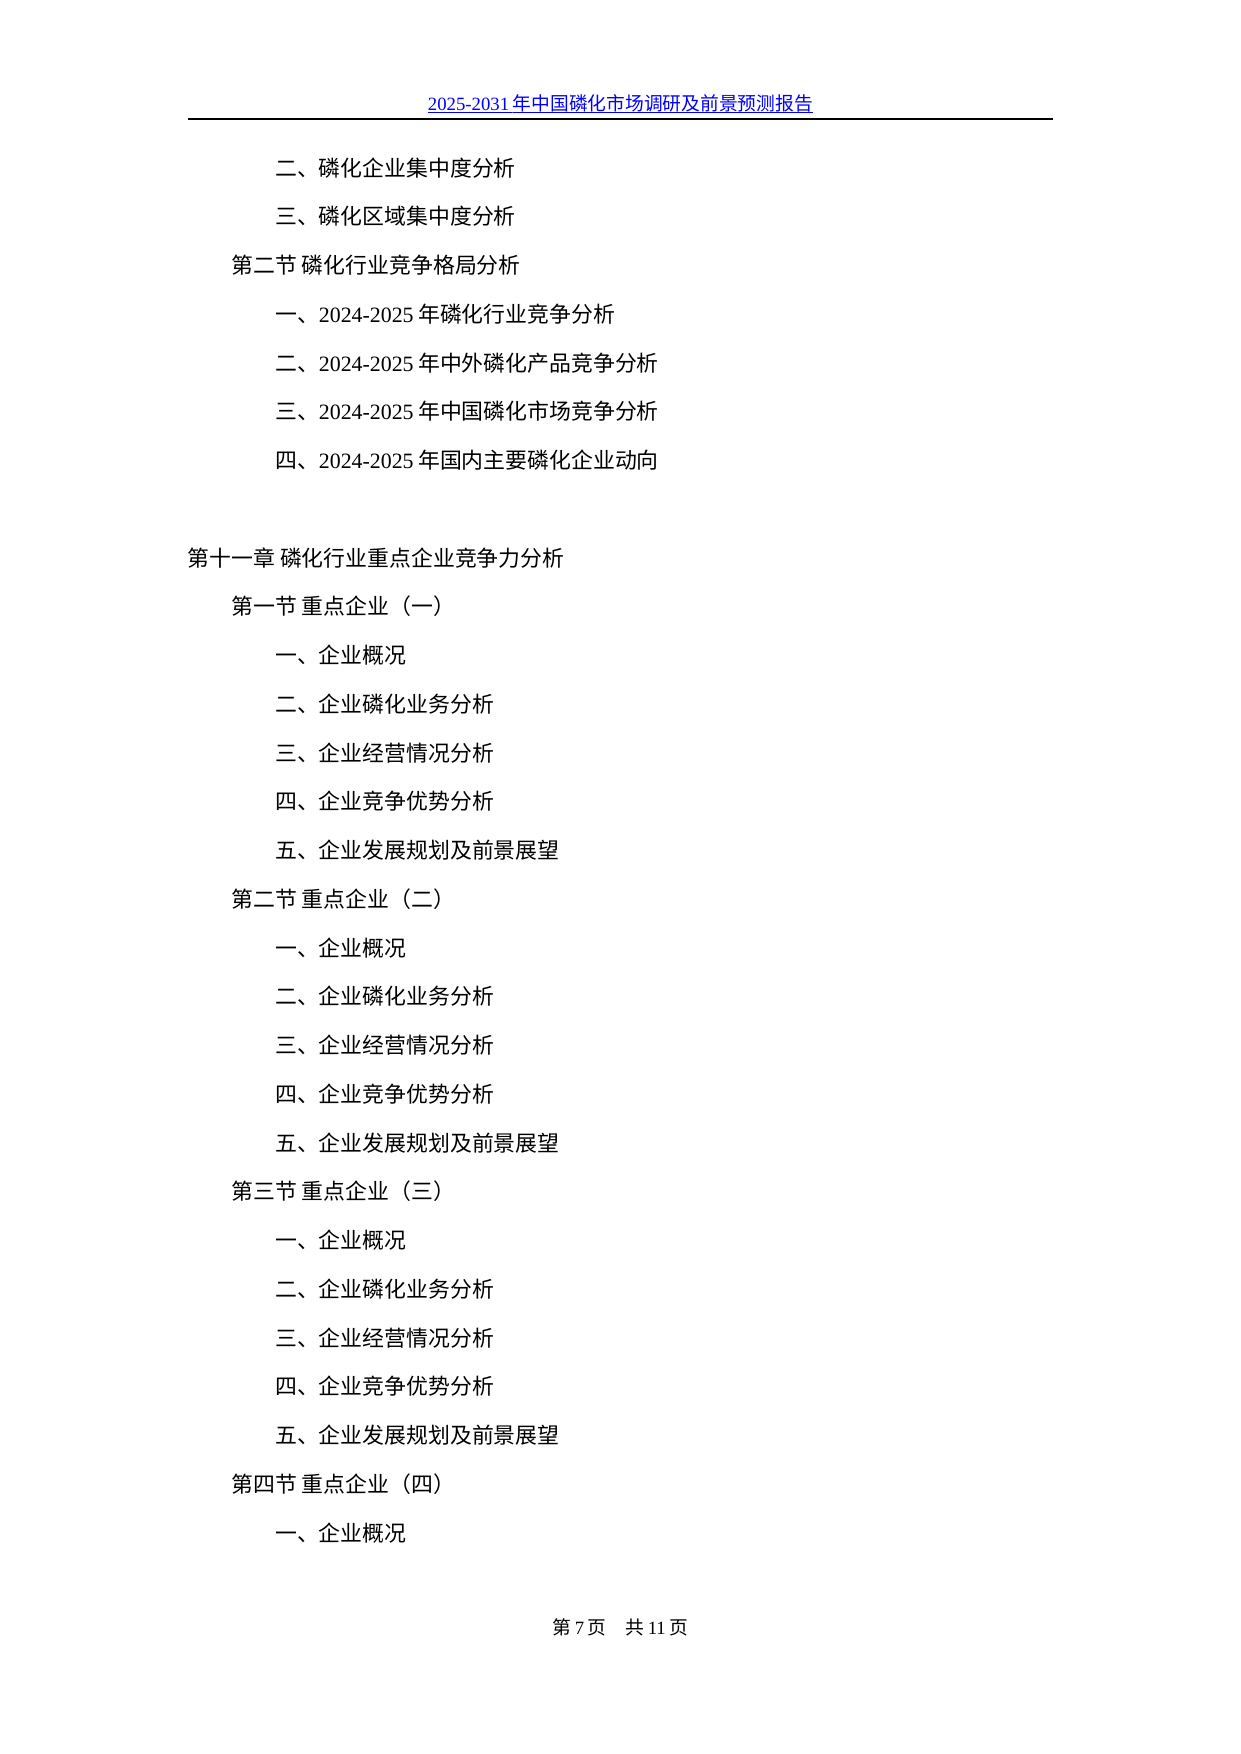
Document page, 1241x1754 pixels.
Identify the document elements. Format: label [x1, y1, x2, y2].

text [187, 150, 1053, 1548]
